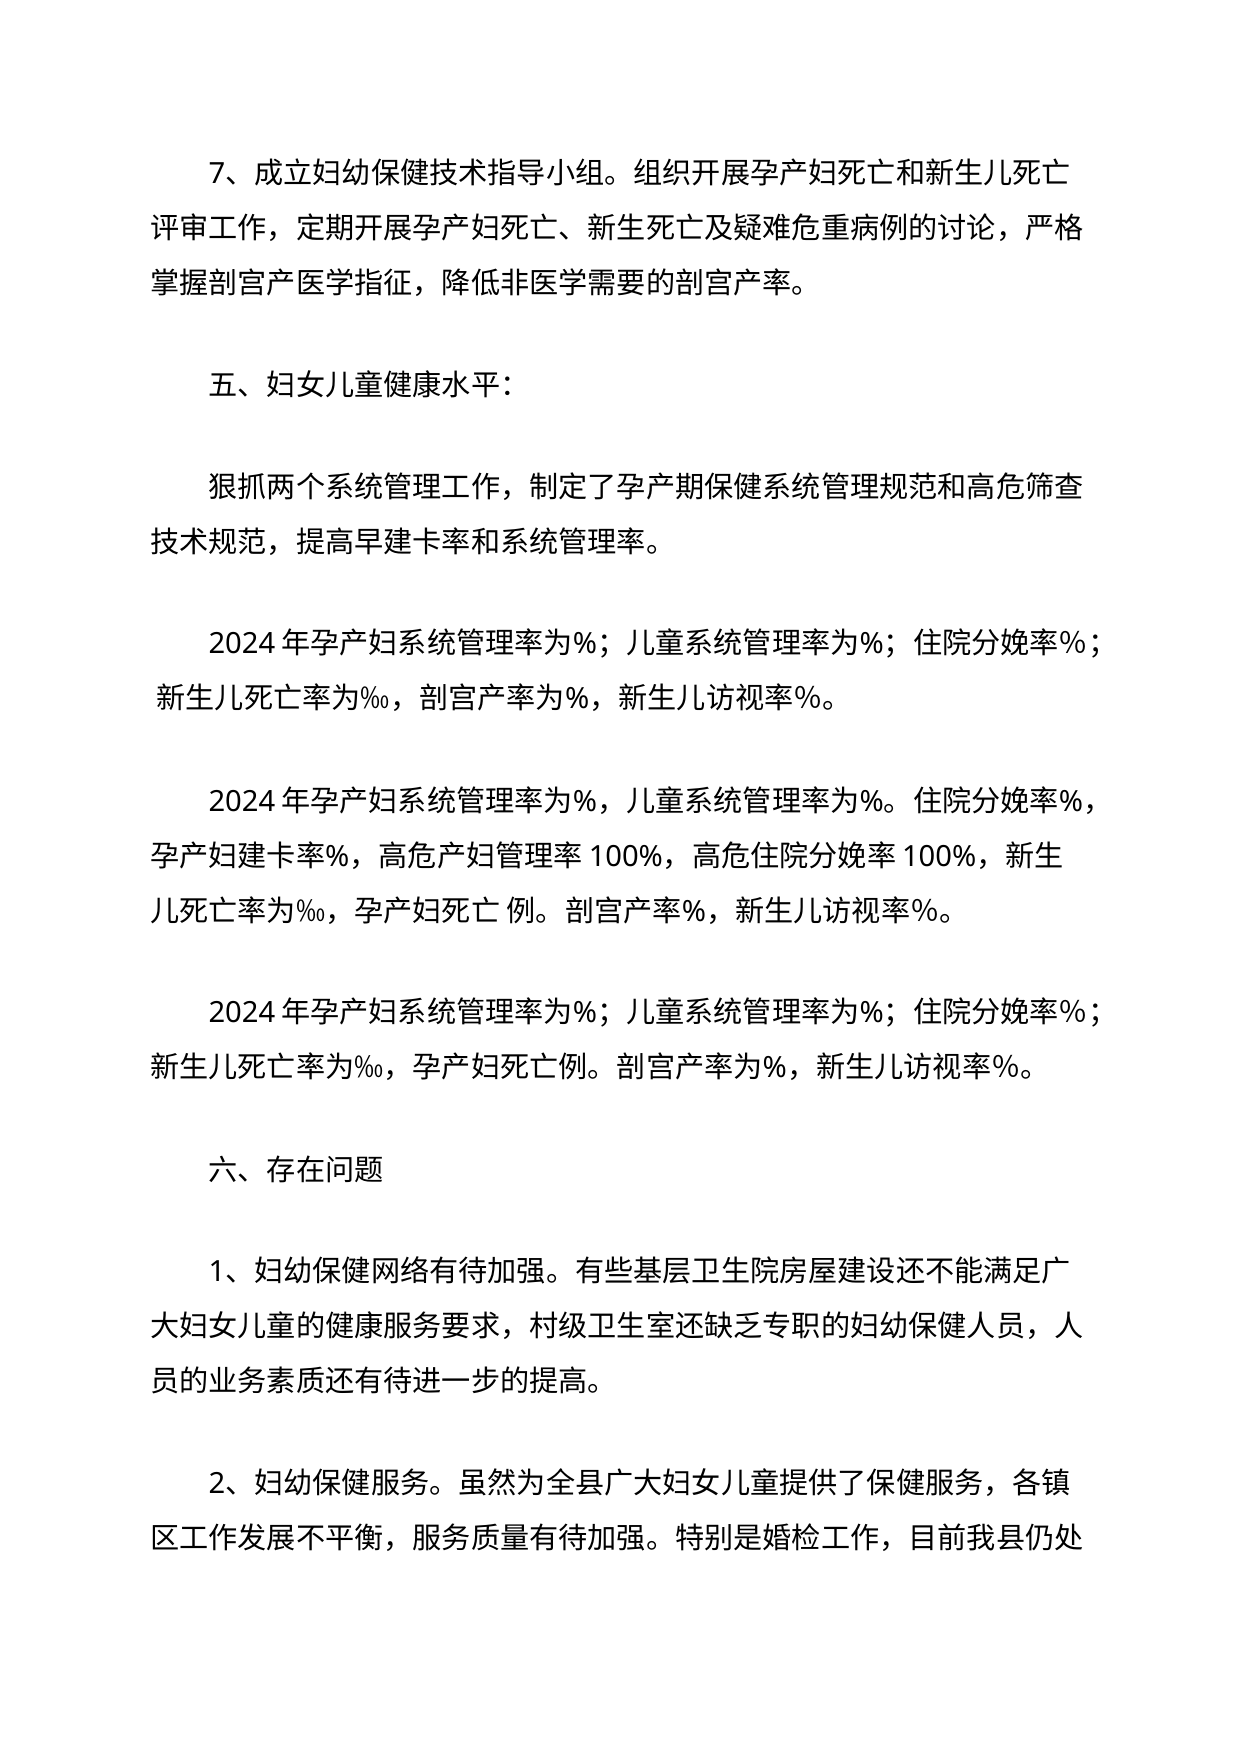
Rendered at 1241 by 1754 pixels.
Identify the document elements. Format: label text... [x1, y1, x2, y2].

text 五、妇女儿童健康水平： [150, 362, 1090, 404]
text 2024年孕产妇系统管理率为%；儿童系统管理率为%；住院分娩率％；新生儿死亡率为‰，孕产妇死亡例。剖宫产率为%，新生儿访视率％。 [150, 989, 1090, 1086]
text 1、妇幼保健网络有待加强。有些基层卫生院房屋建设还不能满足广大妇女儿童的健康服务要求，村级卫生室还缺乏专职的妇幼保健人员，人员的业务素质还有待进一步的提高。 [150, 1248, 1090, 1400]
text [150, 1459, 1090, 1557]
text 7、成立妇幼保健技术指导小组。组织开展孕产妇死亡和新生儿死亡评审工作，定期开展孕产妇死亡、新生死亡及疑难危重病例的讨论，严格掌握剖宫产医学指征，降低非医学需要的剖宫产率。 [150, 150, 1090, 302]
text 2024年孕产妇系统管理率为%；儿童系统管理率为%；住院分娩率％； 新生儿死亡率为‰，剖宫产率为%，新生儿访视率％。 [150, 620, 1090, 717]
text 六、存在问题 [150, 1146, 1090, 1188]
text 2024年孕产妇系统管理率为%，儿童系统管理率为%。住院分娩率%，孕产妇建卡率%，高危产妇管理率100%，高危住院分娩率100%，新生儿死亡率为‰，孕产妇死亡 例。剖宫产率%，新生儿访视率％。 [150, 777, 1090, 929]
text 狠抓两个系统管理工作，制定了孕产期保健系统管理规范和高危筛查技术规范，提高早建卡率和系统管理率。 [150, 463, 1090, 561]
